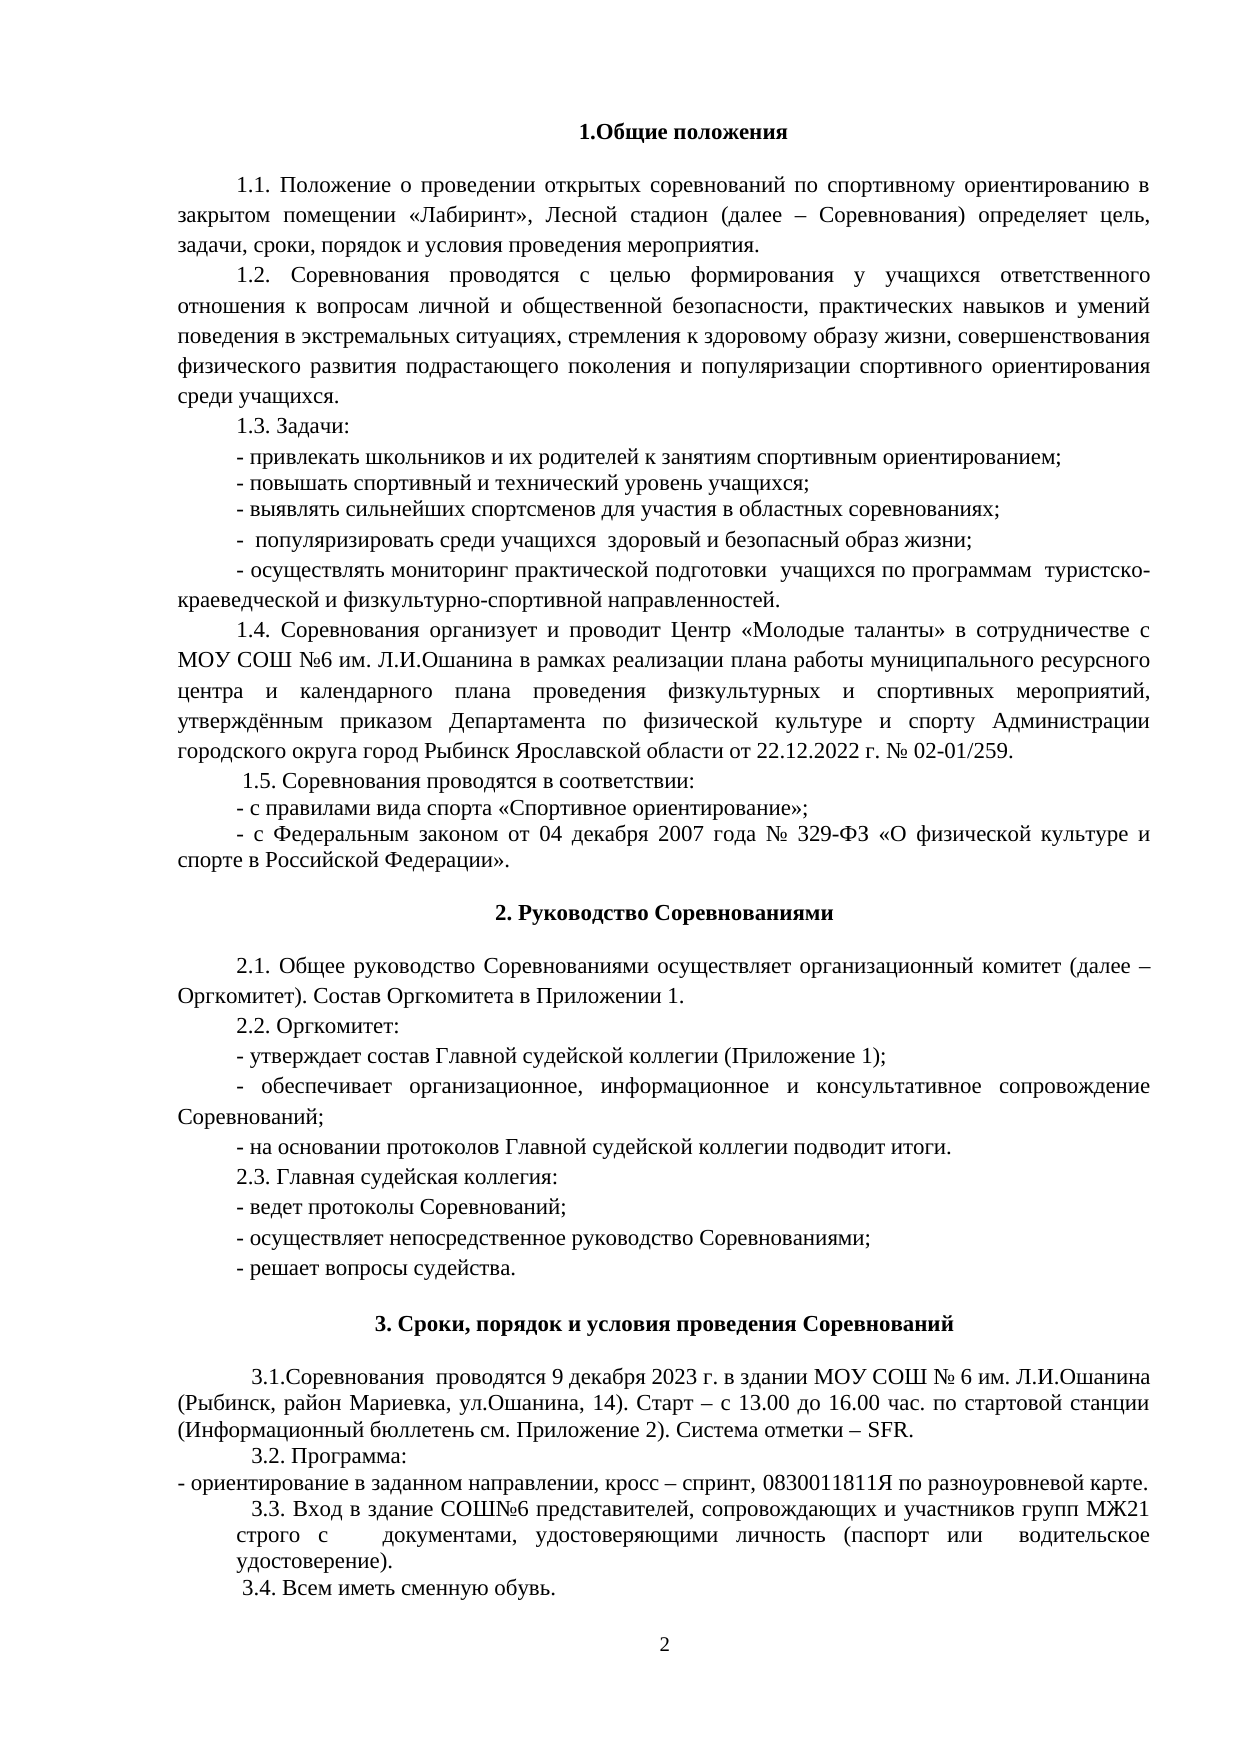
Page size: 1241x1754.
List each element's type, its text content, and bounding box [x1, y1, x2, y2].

text - с Федеральным законом от 04 декабря 2007 года № 329-ФЗ «О физической культуре и спорте в Российской Федерации». [177, 820, 1152, 873]
text 1.5. Соревнования проводятся в соответствии: [177, 767, 1152, 794]
text 3. Сроки, порядок и условия проведения Соревнований [177, 1310, 1152, 1337]
text - с правилами вида спорта «Спортивное ориентирование»; [177, 794, 1152, 820]
text - ведет протоколы Соревнований; [177, 1193, 1152, 1220]
text 3.4. Всем иметь сменную обувь. [177, 1574, 1152, 1600]
text - осуществляет непосредственное руководство Соревнованиями; [177, 1224, 1152, 1250]
text 3.2. Программа: [177, 1442, 1152, 1468]
text - утверждает состав Главной судейской коллегии (Приложение 1); [177, 1042, 1152, 1069]
text - привлекать школьников и их родителей к занятиям спортивным ориентированием; [177, 443, 1152, 469]
text 1.1. Положение о проведении открытых соревнований по спортивному ориентированию в закрытом помещении «Лабиринт», Лесной стадион (далее – Соревнования) определяет цель, задачи, сроки, порядок и условия проведения мероприятия. [177, 171, 1152, 258]
text 2. Руководство Соревнованиями [177, 899, 1152, 925]
text - решает вопросы судейства. [177, 1254, 1152, 1280]
text - выявлять сильнейших спортсменов для участия в областных соревнованиях; [177, 495, 1152, 522]
text 1.Общие положения [215, 118, 1152, 144]
text 2.2. Оргкомитет: [177, 1012, 1152, 1038]
text 1.4. Соревнования организует и проводит Центр «Молодые таланты» в сотрудничестве с МОУ СОШ №6 им. Л.И.Ошанина в рамках реализации плана работы муниципального ресурсного центра и календарного плана проведения физкультурных и спортивных мероприятий, утверждённым приказом Департамента по физической культуре и спорту Администрации городского округа город Рыбинск Ярославской области от 22.12.2022 г. № 02-01/259. [177, 616, 1152, 763]
text 1.3. Задачи: [177, 412, 1152, 439]
text 1.2. Соревнования проводятся с целью формирования у учащихся ответственного отношения к вопросам личной и общественной безопасности, практических навыков и умений поведения в экстремальных ситуациях, стремления к здоровому образу жизни, совершенствования физического развития подрастающего поколения и популяризации спортивного ориентирования среди учащихся. [177, 261, 1152, 409]
text 3.3. Вход в здание СОШ№6 представителей, сопровождающих и участников групп МЖ21 строго с документами, удостоверяющими личность (паспорт или водительское удостоверение). [236, 1495, 1152, 1574]
text 2.3. Главная судейская коллегия: [177, 1163, 1152, 1189]
text - на основании протоколов Главной судейской коллегии подводит итоги. [177, 1133, 1152, 1159]
text - ориентирование в заданном направлении, кросс – спринт, 0830011811Я по разноуровневой карте. [177, 1468, 1152, 1495]
text - повышать спортивный и технический уровень учащихся; [177, 469, 1152, 495]
text 3.1.Соревнования проводятся 9 декабря 2023 г. в здании МОУ СОШ № 6 им. Л.И.Ошанина (Рыбинск, район Мариевка, ул.Ошанина, 14). Старт – с 13.00 до 16.00 час. по стартовой станции (Информационный бюллетень см. Приложение 2). Система отметки – SFR. [177, 1363, 1152, 1442]
text - обеспечивает организационное, информационное и консультативное сопровождение Соревнований; [177, 1073, 1152, 1129]
text - популяризировать среди учащихся здоровый и безопасный образ жизни; [177, 526, 1152, 552]
text - осуществлять мониторинг практической подготовки учащихся по программам туристско-краеведческой и физкультурно-спортивной направленностей. [177, 556, 1152, 612]
text 2.1. Общее руководство Соревнованиями осуществляет организационный комитет (далее – Оргкомитет). Состав Оргкомитета в Приложении 1. [177, 952, 1152, 1008]
